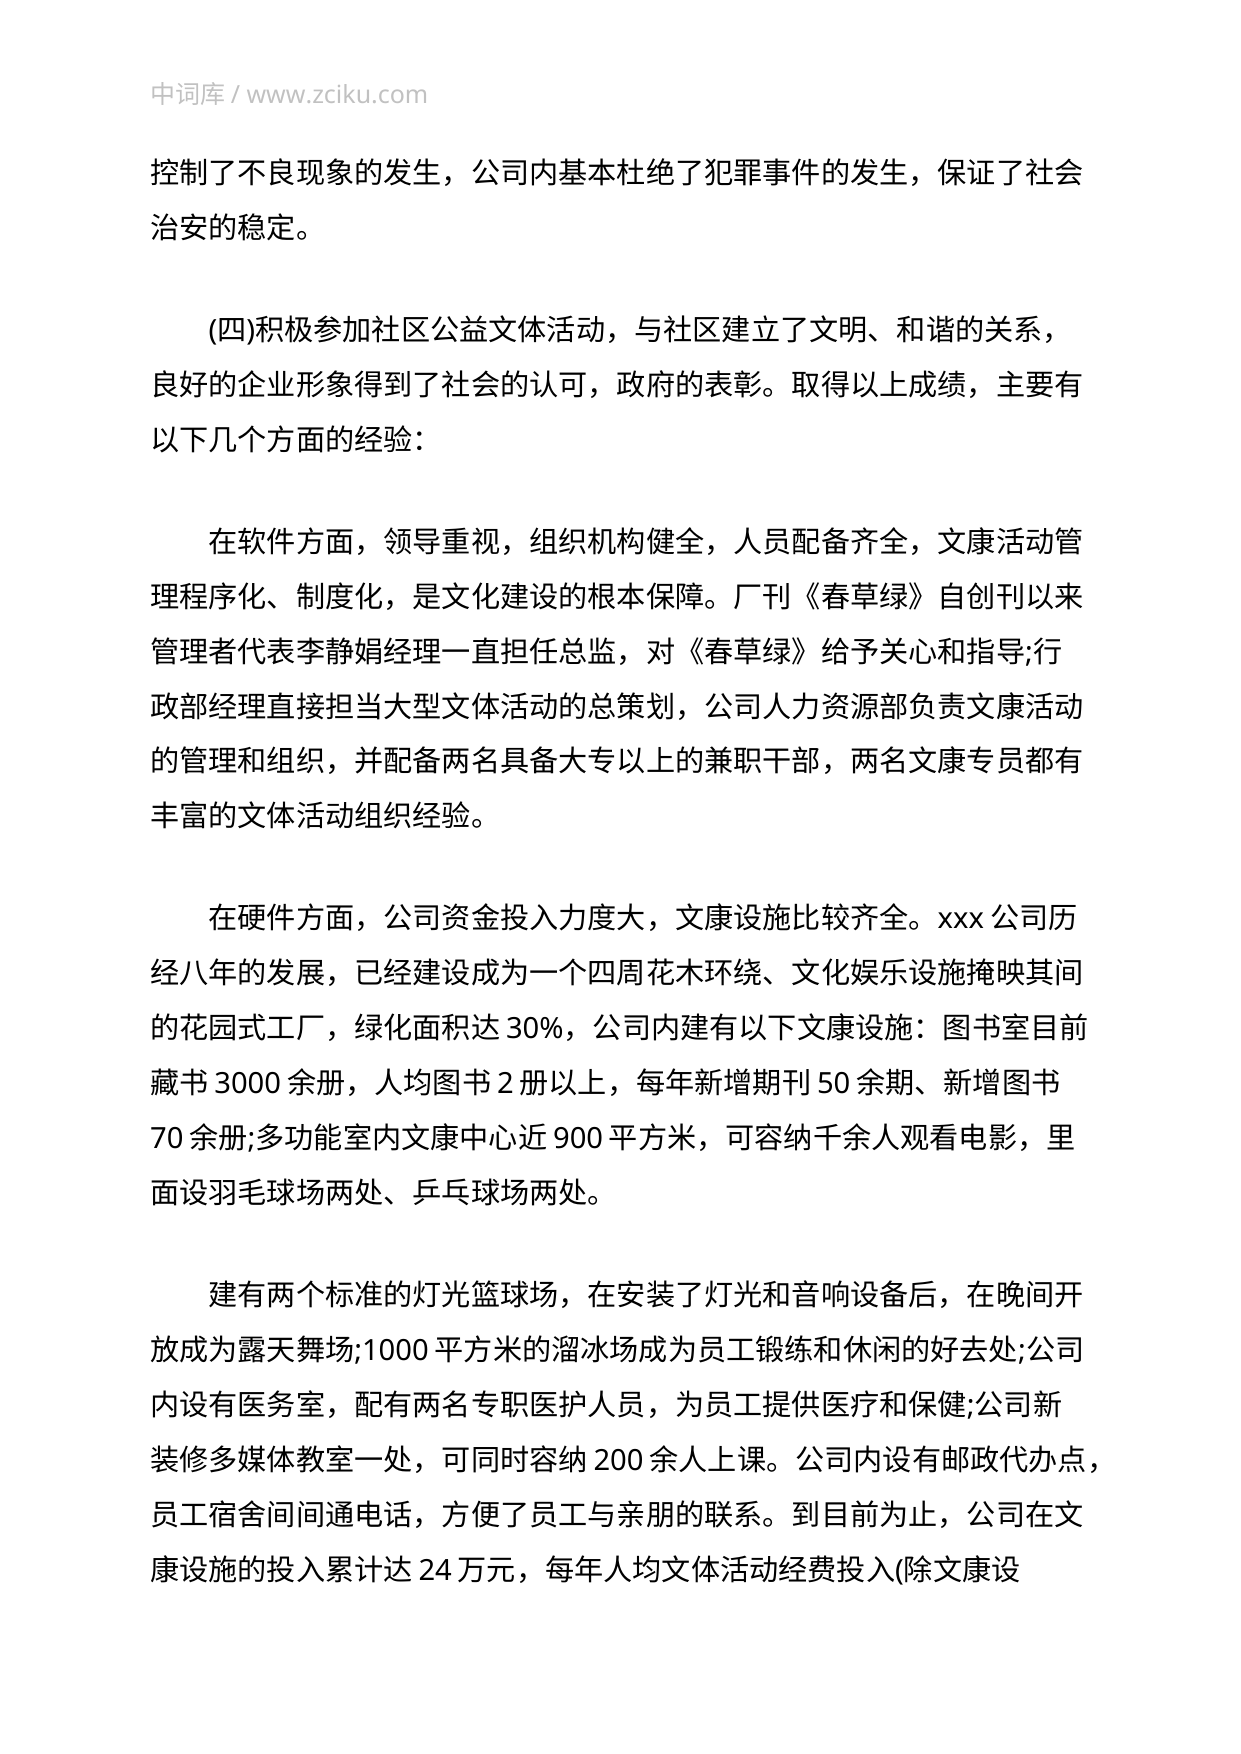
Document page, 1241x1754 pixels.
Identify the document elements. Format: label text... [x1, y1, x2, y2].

text 在硬件方面，公司资金投入力度大，文康设施比较齐全。xxx公司历经八年的发展，已经建设成为一个四周花木环绕、文化娱乐设施掩映其间的花园式工厂，绿化面积达30%，公司内建有以下文康设施：图书室目前藏书3000余册，人均图书2册以上，每年新增期刊50余期、新增图书70余册;多功能室内文康中心近900平方米，可容纳千余人观看电影，里面设羽毛球场两处、乒乓球场两处。 [150, 895, 1090, 1212]
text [150, 1271, 1090, 1588]
text 在软件方面，领导重视，组织机构健全，人员配备齐全，文康活动管理程序化、制度化，是文化建设的根本保障。厂刊《春草绿》自创刊以来管理者代表李静娟经理一直担任总监，对《春草绿》给予关心和指导;行政部经理直接担当大型文体活动的总策划，公司人力资源部负责文康活动的管理和组织，并配备两名具备大专以上的兼职干部，两名文康专员都有丰富的文体活动组织经验。 [150, 518, 1090, 835]
text (四)积极参加社区公益文体活动，与社区建立了文明、和谐的关系，良好的企业形象得到了社会的认可，政府的表彰。取得以上成绩，主要有以下几个方面的经验： [150, 307, 1090, 459]
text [150, 150, 1090, 247]
